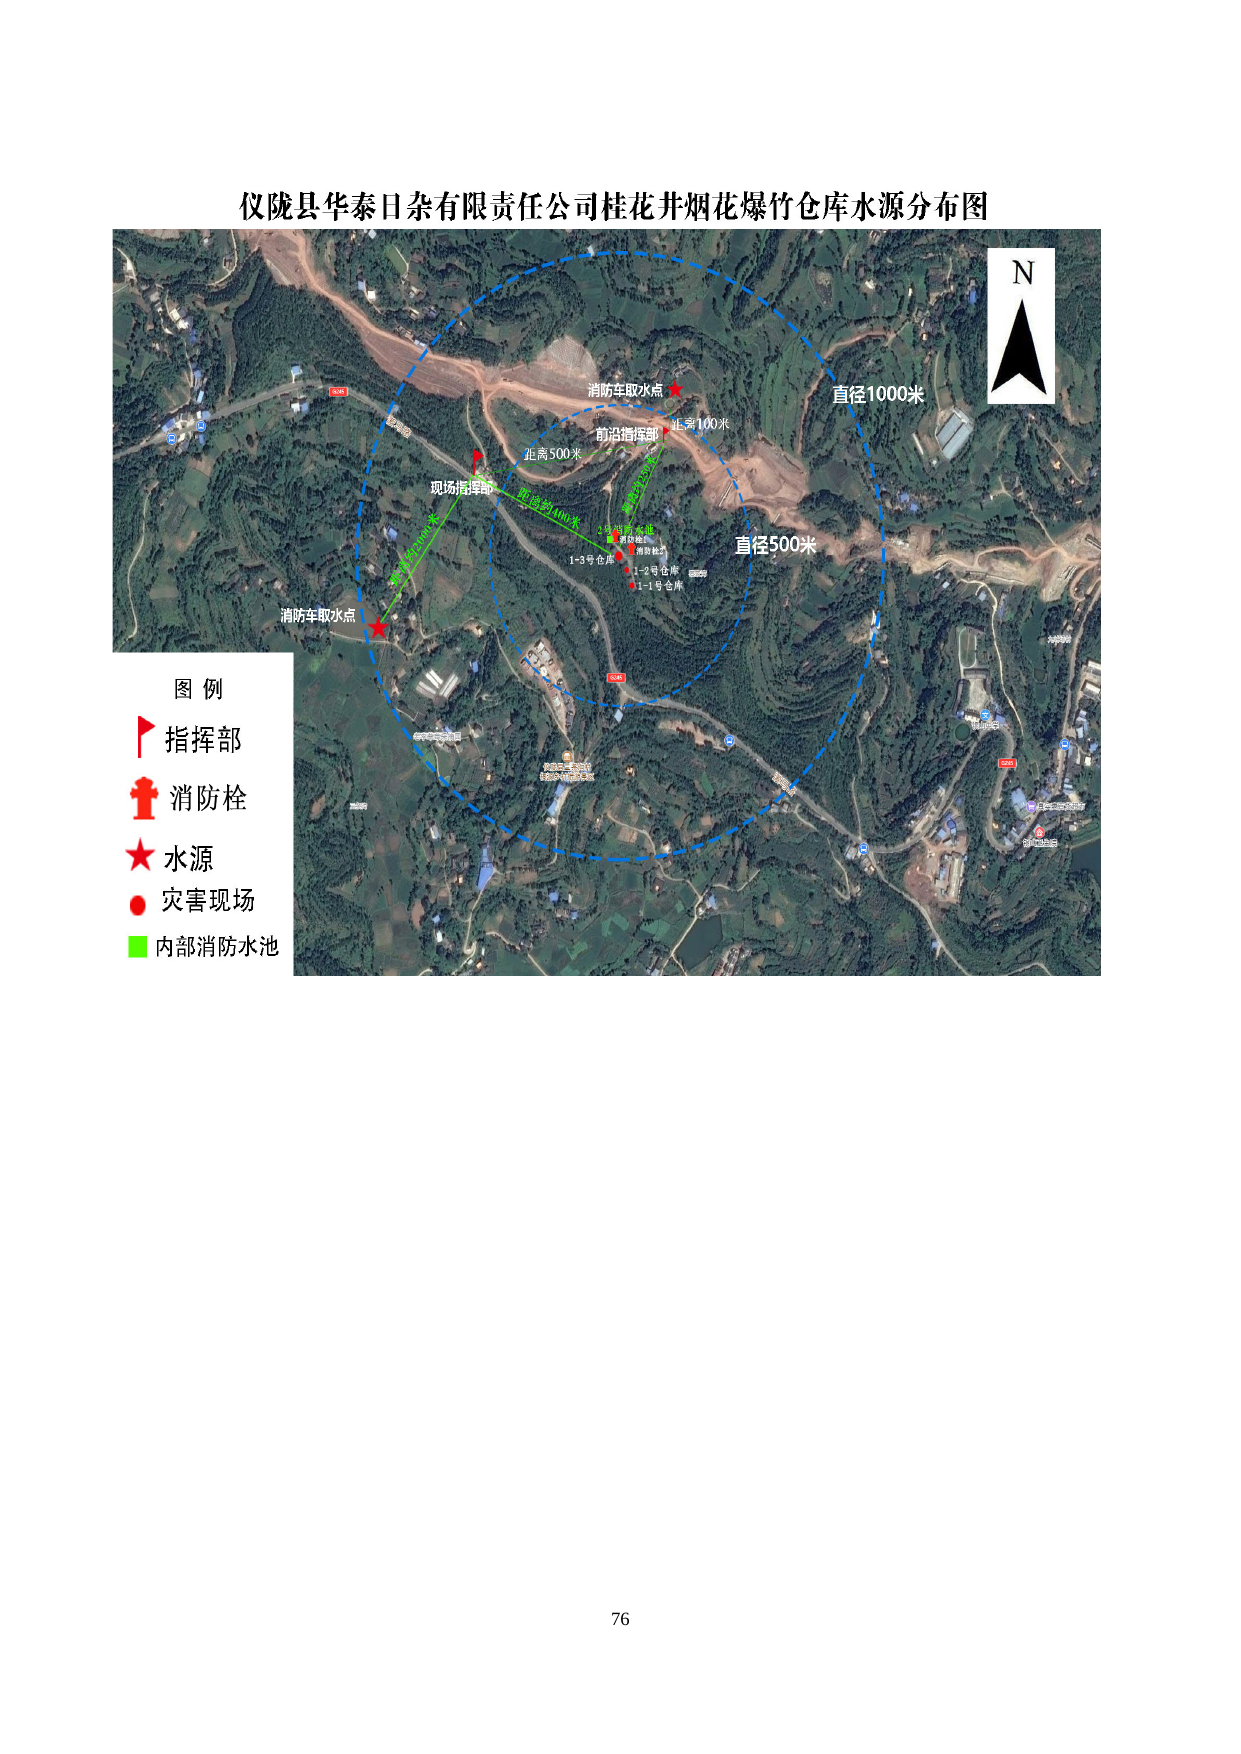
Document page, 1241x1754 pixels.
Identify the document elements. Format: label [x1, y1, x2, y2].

picture [112, 162, 1101, 976]
